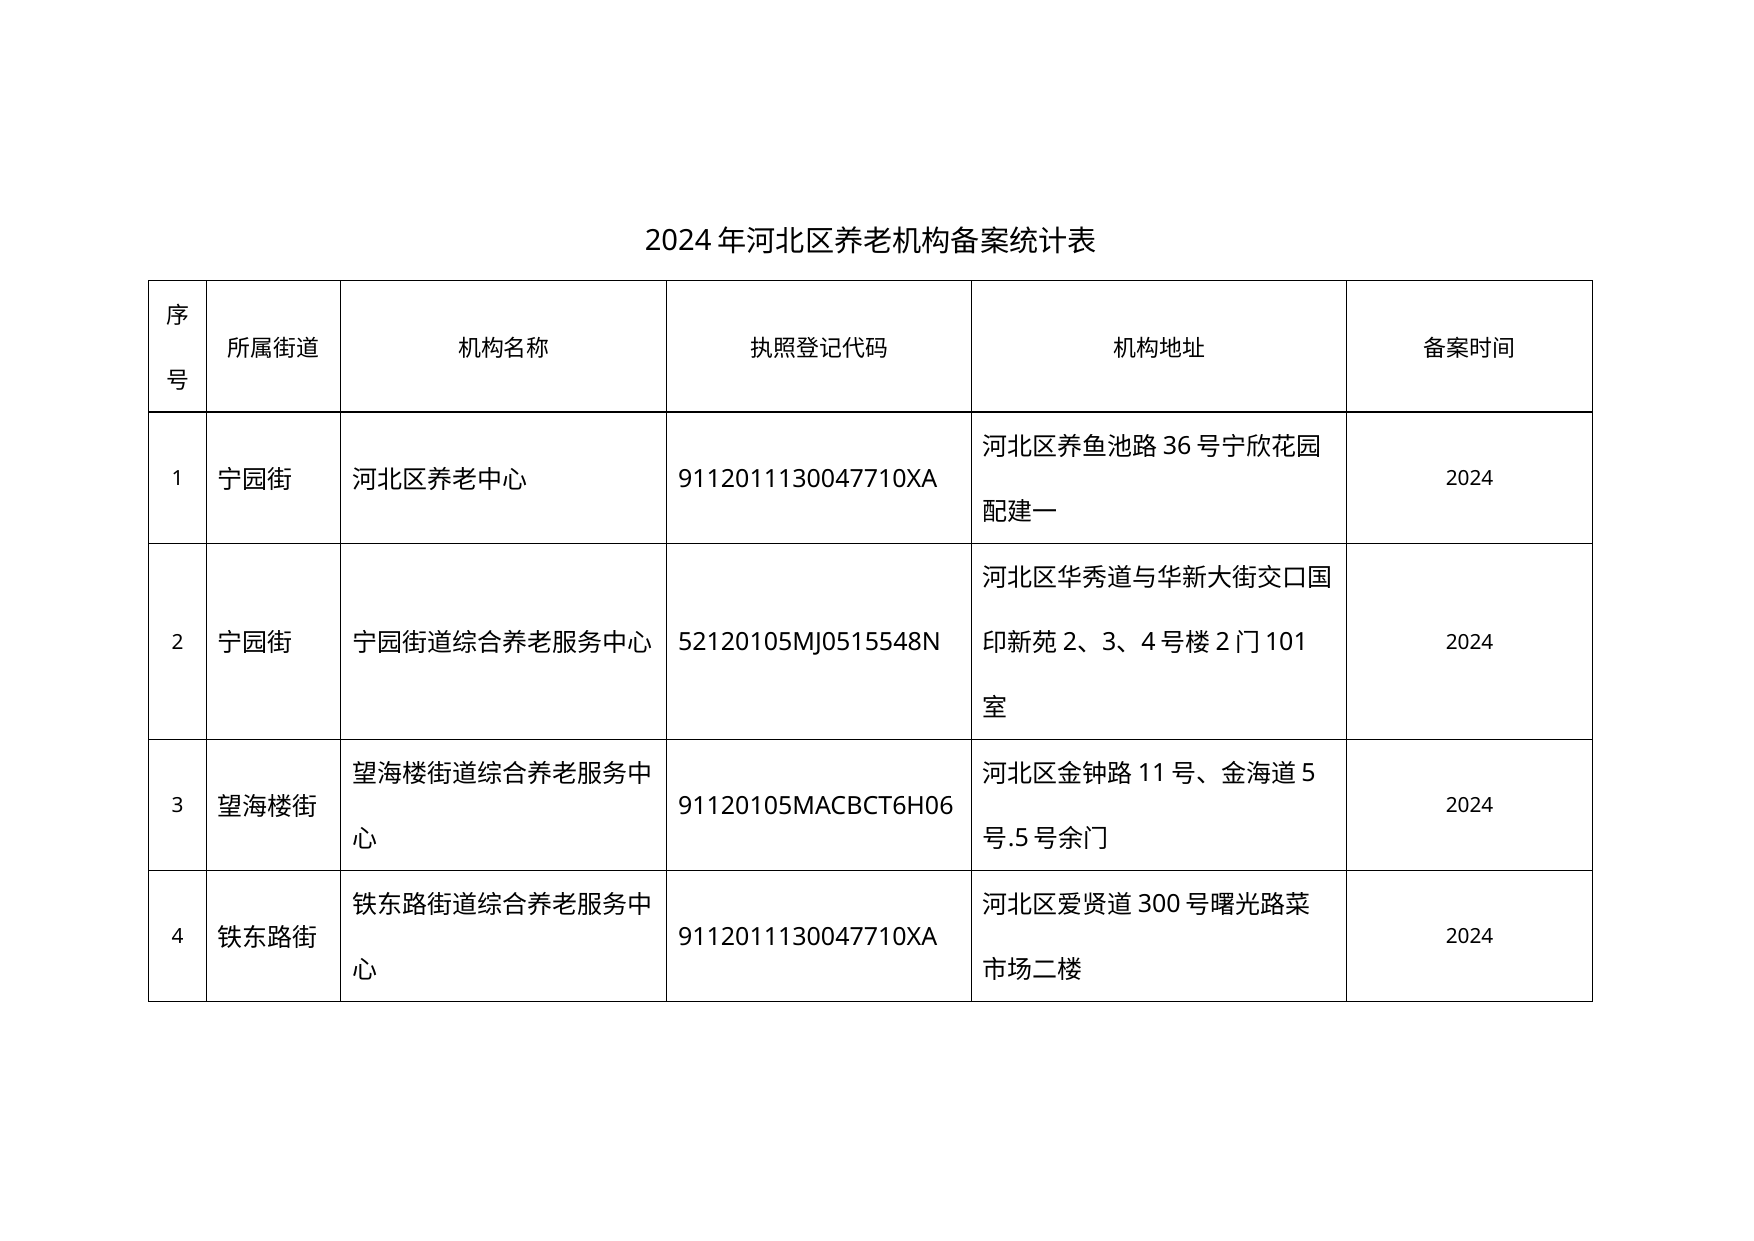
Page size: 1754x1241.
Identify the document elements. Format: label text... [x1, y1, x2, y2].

table_cell 4 [149, 871, 206, 1001]
table_cell 铁东路街 [207, 871, 340, 1001]
table_cell 宁园街道综合养老服务中心 [341, 544, 666, 738]
table_cell 2024 [1347, 740, 1592, 869]
table_cell 望海楼街道综合养老服务中心 [341, 740, 666, 869]
table_header 2024年河北区养老机构备案统计表 [149, 198, 1592, 280]
table_cell 机构名称 [341, 281, 666, 411]
table_cell 91120105MACBCT6H06 [667, 740, 971, 869]
table_cell 河北区养老中心 [341, 413, 666, 542]
table_cell 52120105MJ0515548N [667, 544, 971, 738]
table_cell 河北区爱贤道300号曙光路菜市场二楼 [972, 871, 1346, 1001]
table_cell 序号 [149, 281, 206, 411]
table_cell 宁园街 [207, 544, 340, 738]
table_cell 执照登记代码 [667, 281, 971, 411]
table_cell 9112011130047710XA [667, 871, 971, 1001]
table_cell 2 [149, 544, 206, 738]
table_cell 所属街道 [207, 281, 340, 411]
table_cell 铁东路街道综合养老服务中心 [341, 871, 666, 1001]
table_cell 3 [149, 740, 206, 869]
table_cell 2024 [1347, 413, 1592, 542]
table_cell 河北区金钟路11号、金海道5号.5号余门 [972, 740, 1346, 869]
table_cell 1 [149, 413, 206, 542]
table_cell 河北区华秀道与华新大街交口国印新苑2、3、4号楼2门101室 [972, 544, 1346, 738]
table_cell 宁园街 [207, 413, 340, 542]
table_cell 备案时间 [1347, 281, 1592, 411]
table_cell 河北区养鱼池路36号宁欣花园配建一 [972, 413, 1346, 542]
table_cell 机构地址 [972, 281, 1346, 411]
table_cell 望海楼街 [207, 740, 340, 869]
table_cell 2024 [1347, 544, 1592, 738]
table_cell 2024 [1347, 871, 1592, 1001]
table_cell 9112011130047710XA [667, 413, 971, 542]
